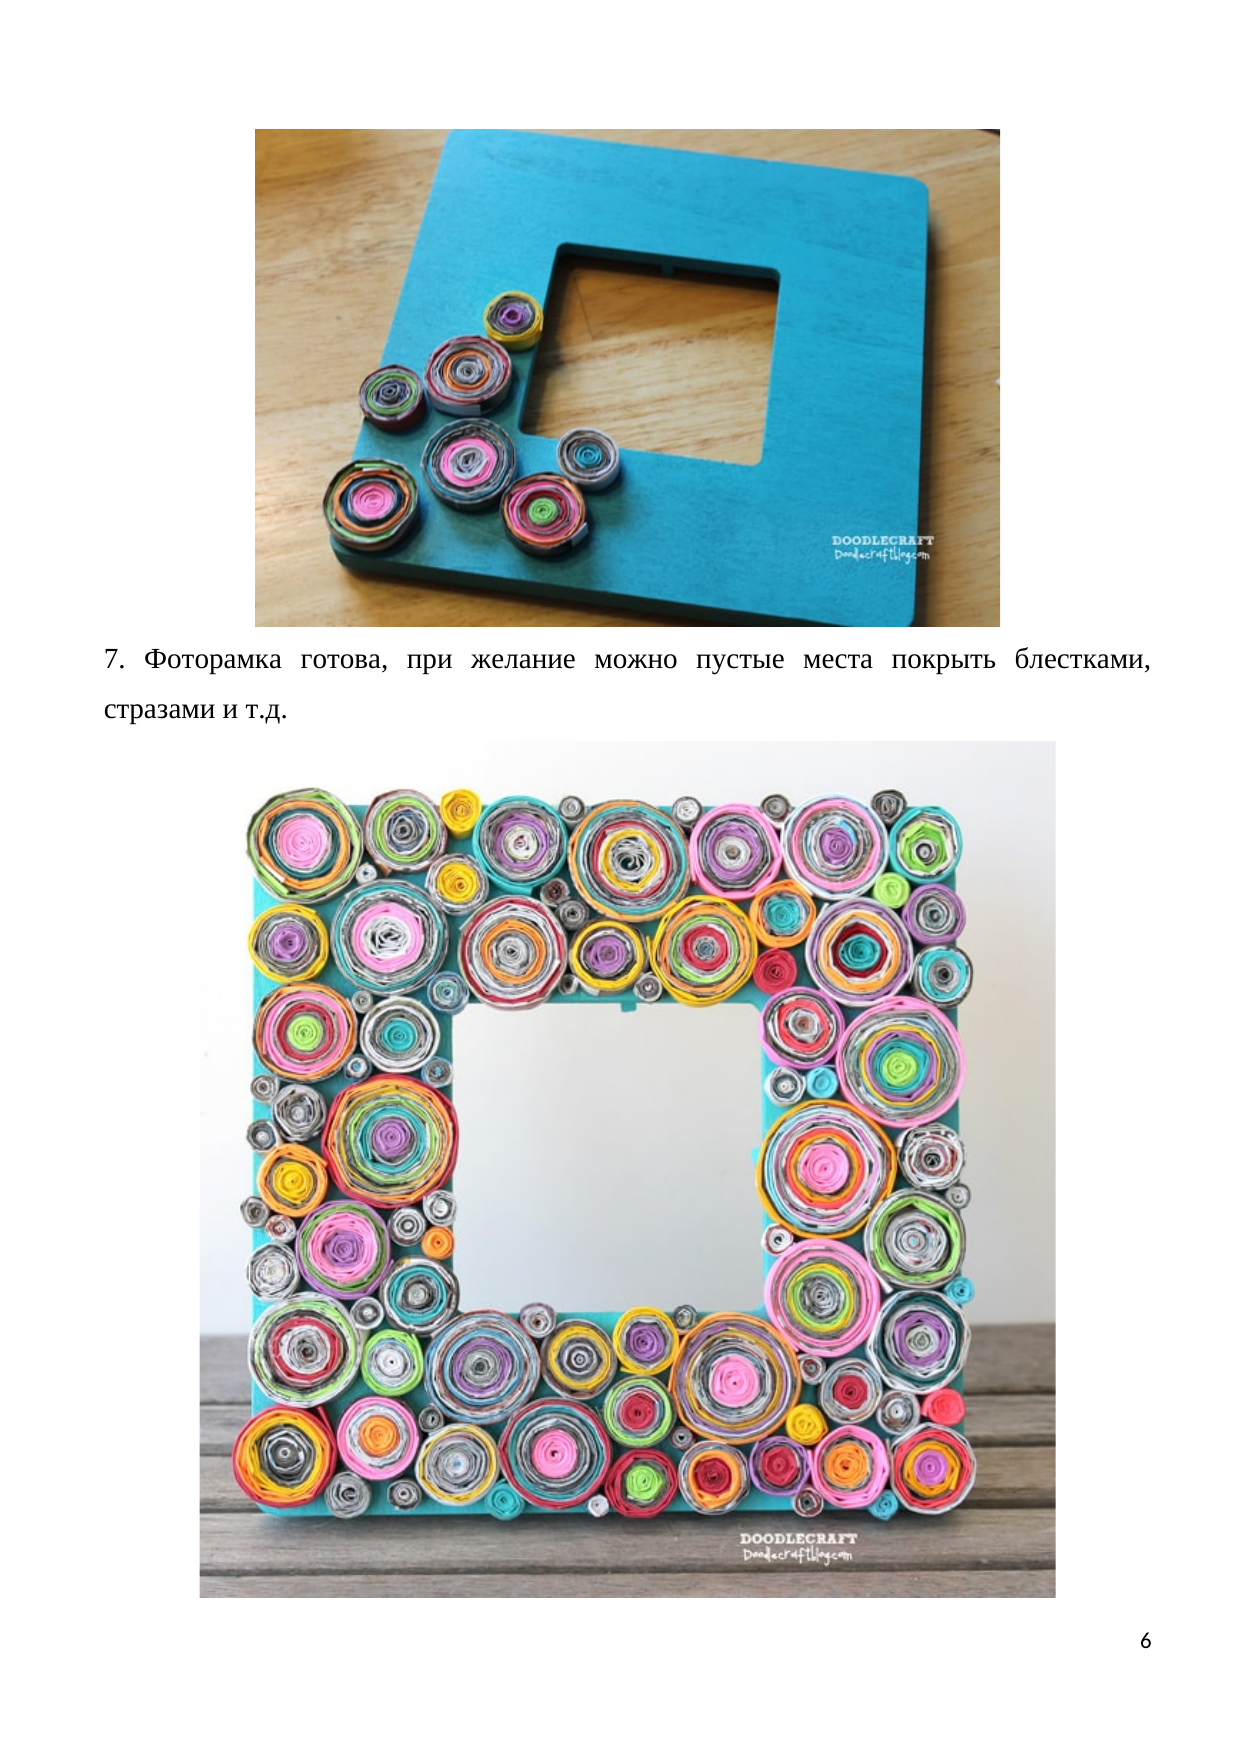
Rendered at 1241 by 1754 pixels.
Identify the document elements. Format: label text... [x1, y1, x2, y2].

picture [255, 129, 1001, 627]
text 7. Фоторамка готова, при желание можно пустые места покрыть блестками, стразами и т.д. [103, 641, 1152, 725]
picture [199, 741, 1056, 1598]
